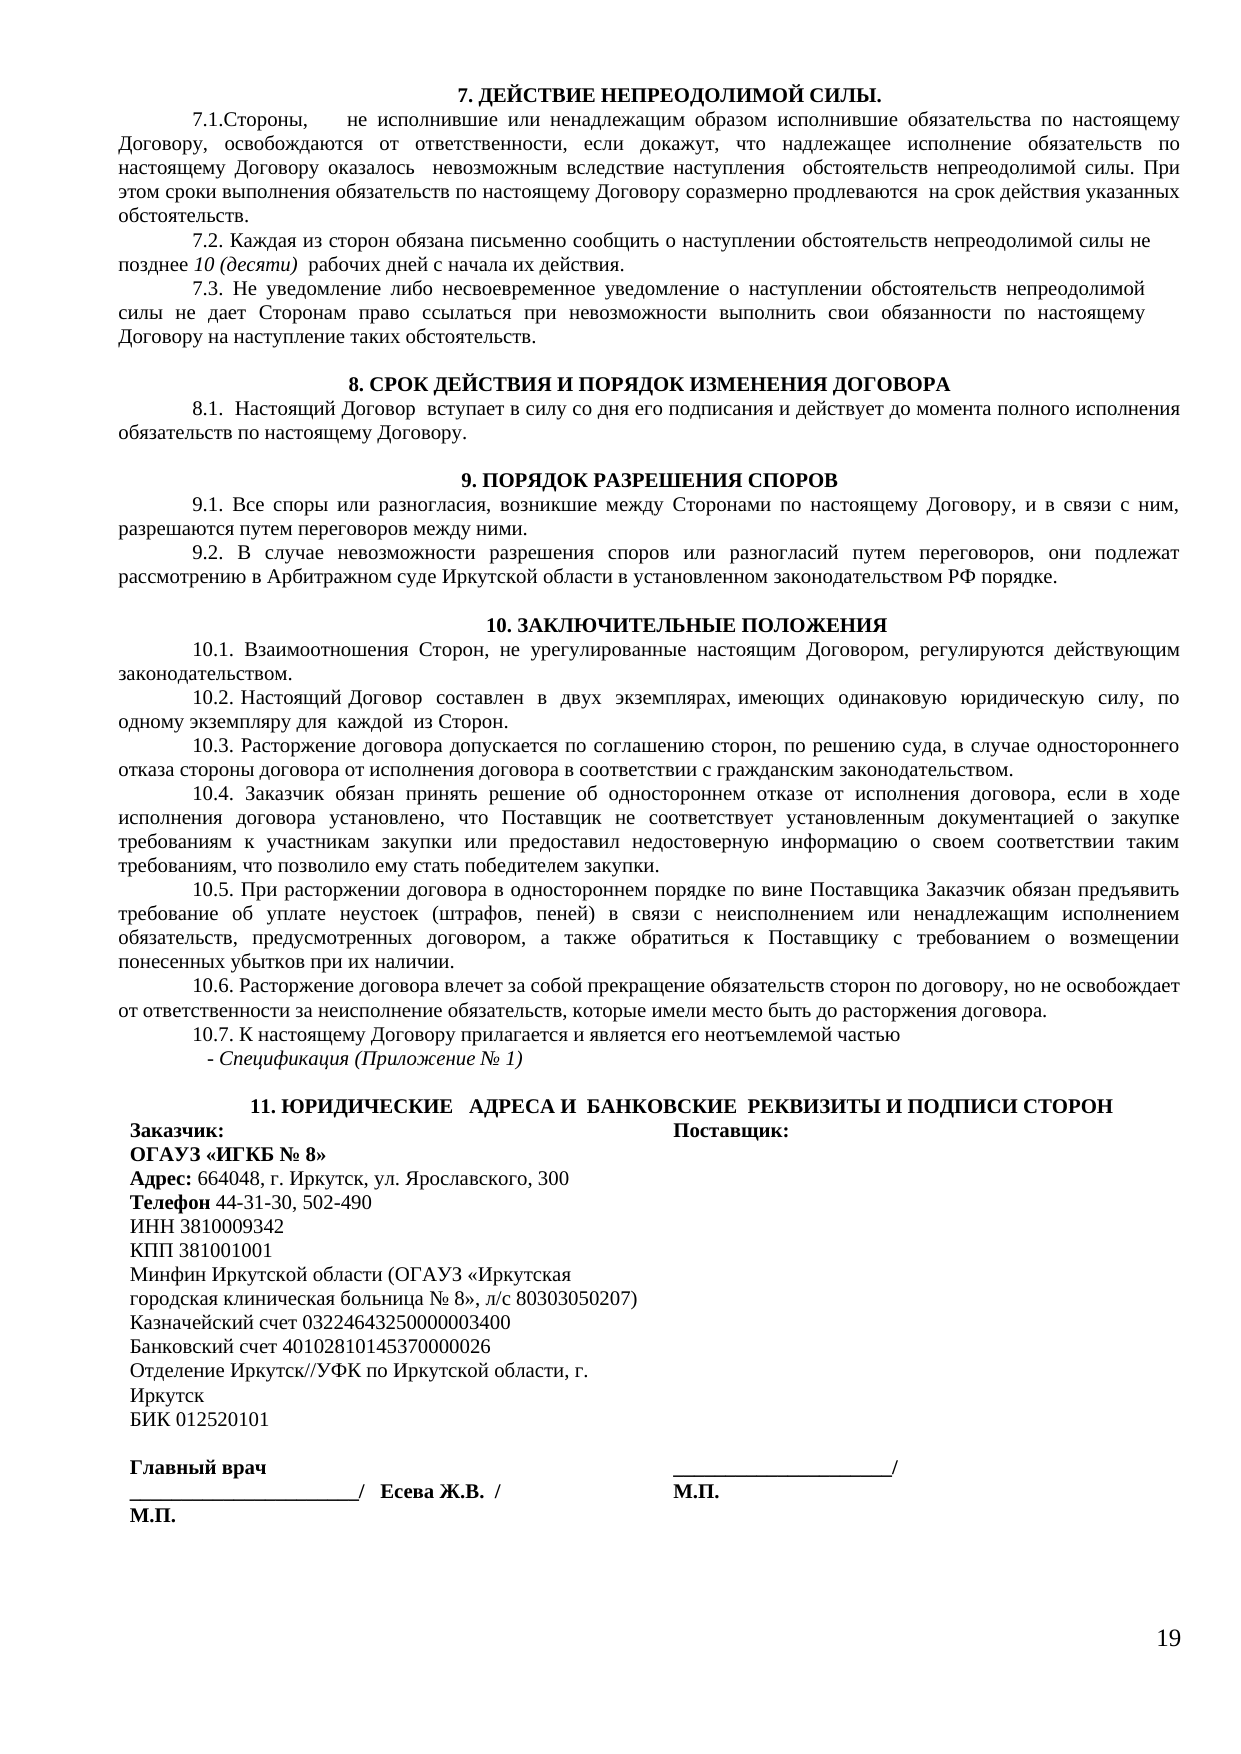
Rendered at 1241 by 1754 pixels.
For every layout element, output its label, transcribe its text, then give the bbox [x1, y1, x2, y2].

text 7.1.Стороны, не исполнившие или ненадлежащим образом исполнившие обязательства по настоящему Договору, освобождаются от ответственности, если докажут, что надлежащее исполнение обязательств по настоящему Договору оказалось невозможным вследствие наступления обстоятельств непреодолимой силы. При этом сроки выполнения обязательств по настоящему Договору соразмерно продлеваются на срок действия указанных обстоятельств. [118, 107, 1181, 227]
text 10.4. Заказчик обязан принять решение об одностороннем отказе от исполнения договора, если в ходе исполнения договора установлено, что Поставщик не соответствует установленным документацией о закупке требованиям к участникам закупки или предоставил недостоверную информацию о своем соответствии таким требованиям, что позволило ему стать победителем закупки. [118, 781, 1181, 877]
text 10.3. Расторжение договора допускается по соглашению сторон, по решению суда, в случае одностороннего отказа стороны договора от исполнения договора в соответствии с гражданским законодательством. [118, 733, 1181, 781]
text 10.7. К настоящему Договору прилагается и является его неотъемлемой частью [118, 1022, 1181, 1046]
text 11. ЮРИДИЧЕСКИЕ АДРЕСА И БАНКОВСКИЕ РЕКВИЗИТЫ И ПОДПИСИ СТОРОН [182, 1094, 1181, 1118]
text 10.2. Настоящий Договор составлен в двух экземплярах, имеющих одинаковую юридическую силу, по одному экземпляру для каждой из Сторон. [118, 685, 1181, 733]
table_header Поставщик: _____________________/ М.П. [662, 1118, 1193, 1527]
text 7. ДЕЙСТВИЕ НЕПРЕОДОЛИМОЙ СИЛЫ. [193, 83, 1146, 107]
text - Спецификация (Приложение № 1) [118, 1046, 1181, 1070]
text 10. ЗАКЛЮЧИТЕЛЬНЫЕ ПОЛОЖЕНИЯ [118, 612, 1181, 637]
text 10.5. При расторжении договора в одностороннем порядке по вине Поставщика Заказчик обязан предъявить требование об уплате неустоек (штрафов, пеней) в связи с неисполнением или ненадлежащим исполнением обязательств, предусмотренных договором, а также обратиться к Поставщику с требованием о возмещении понесенных убытков при их наличии. [118, 877, 1181, 973]
text 7.2. Каждая из сторон обязана письменно сообщить о наступлении обстоятельств непреодолимой силы не позднее 10 (десяти) рабочих дней с начала их действия. [118, 227, 1152, 276]
text 9. ПОРЯДОК РАЗРЕШЕНИЯ СПОРОВ [118, 468, 1181, 492]
text 7.3. Не уведомление либо несвоевременное уведомление о наступлении обстоятельств непреодолимой силы не дает Сторонам право ссылаться при невозможности выполнить свои обязанности по настоящему Договору на наступление таких обстоятельств. [118, 276, 1146, 348]
text 9.2. В случае невозможности разрешения споров или разногласий путем переговоров, они подлежат рассмотрению в Арбитражном суде Иркутской области в установленном законодательством РФ порядке. [118, 540, 1181, 588]
text 10.6. Расторжение договора влечет за собой прекращение обязательств сторон по договору, но не освобождает от ответственности за неисполнение обязательств, которые имели место быть до расторжения договора. [118, 973, 1181, 1022]
text 8.1. Настоящий Договор вступает в силу со дня его подписания и действует до момента полного исполнения обязательств по настоящему Договору. [118, 396, 1181, 444]
table_header Заказчик: ОГАУЗ «ИГКБ № 8» Адрес: 664048, г. Иркутск, ул. Ярославского, 300 Телефон 44-31-30, 502-490 ИНН 3810009342 КПП 381001001 Минфин Иркутской области (ОГАУЗ «Иркутская городская клиническая больница № 8», л/с 80303050207) Казначейский счет 03224643250000003400 Банковский счет 40102810145370000026 Отделение Иркутск//УФК по Иркутской области, г. Иркутск БИК 012520101 Главный врач ______________________/ Есева Ж.В. / М.П. [118, 1118, 662, 1527]
text 8. СРОК ДЕЙСТВИЯ И ПОРЯДОК ИЗМЕНЕНИЯ ДОГОВОРА [118, 372, 1181, 396]
text 9.1. Все споры или разногласия, возникшие между Сторонами по настоящему Договору, и в связи с ним, разрешаются путем переговоров между ними. [118, 492, 1181, 540]
text 10.1. Взаимоотношения Сторон, не урегулированные настоящим Договором, регулируются действующим законодательством. [118, 637, 1181, 685]
